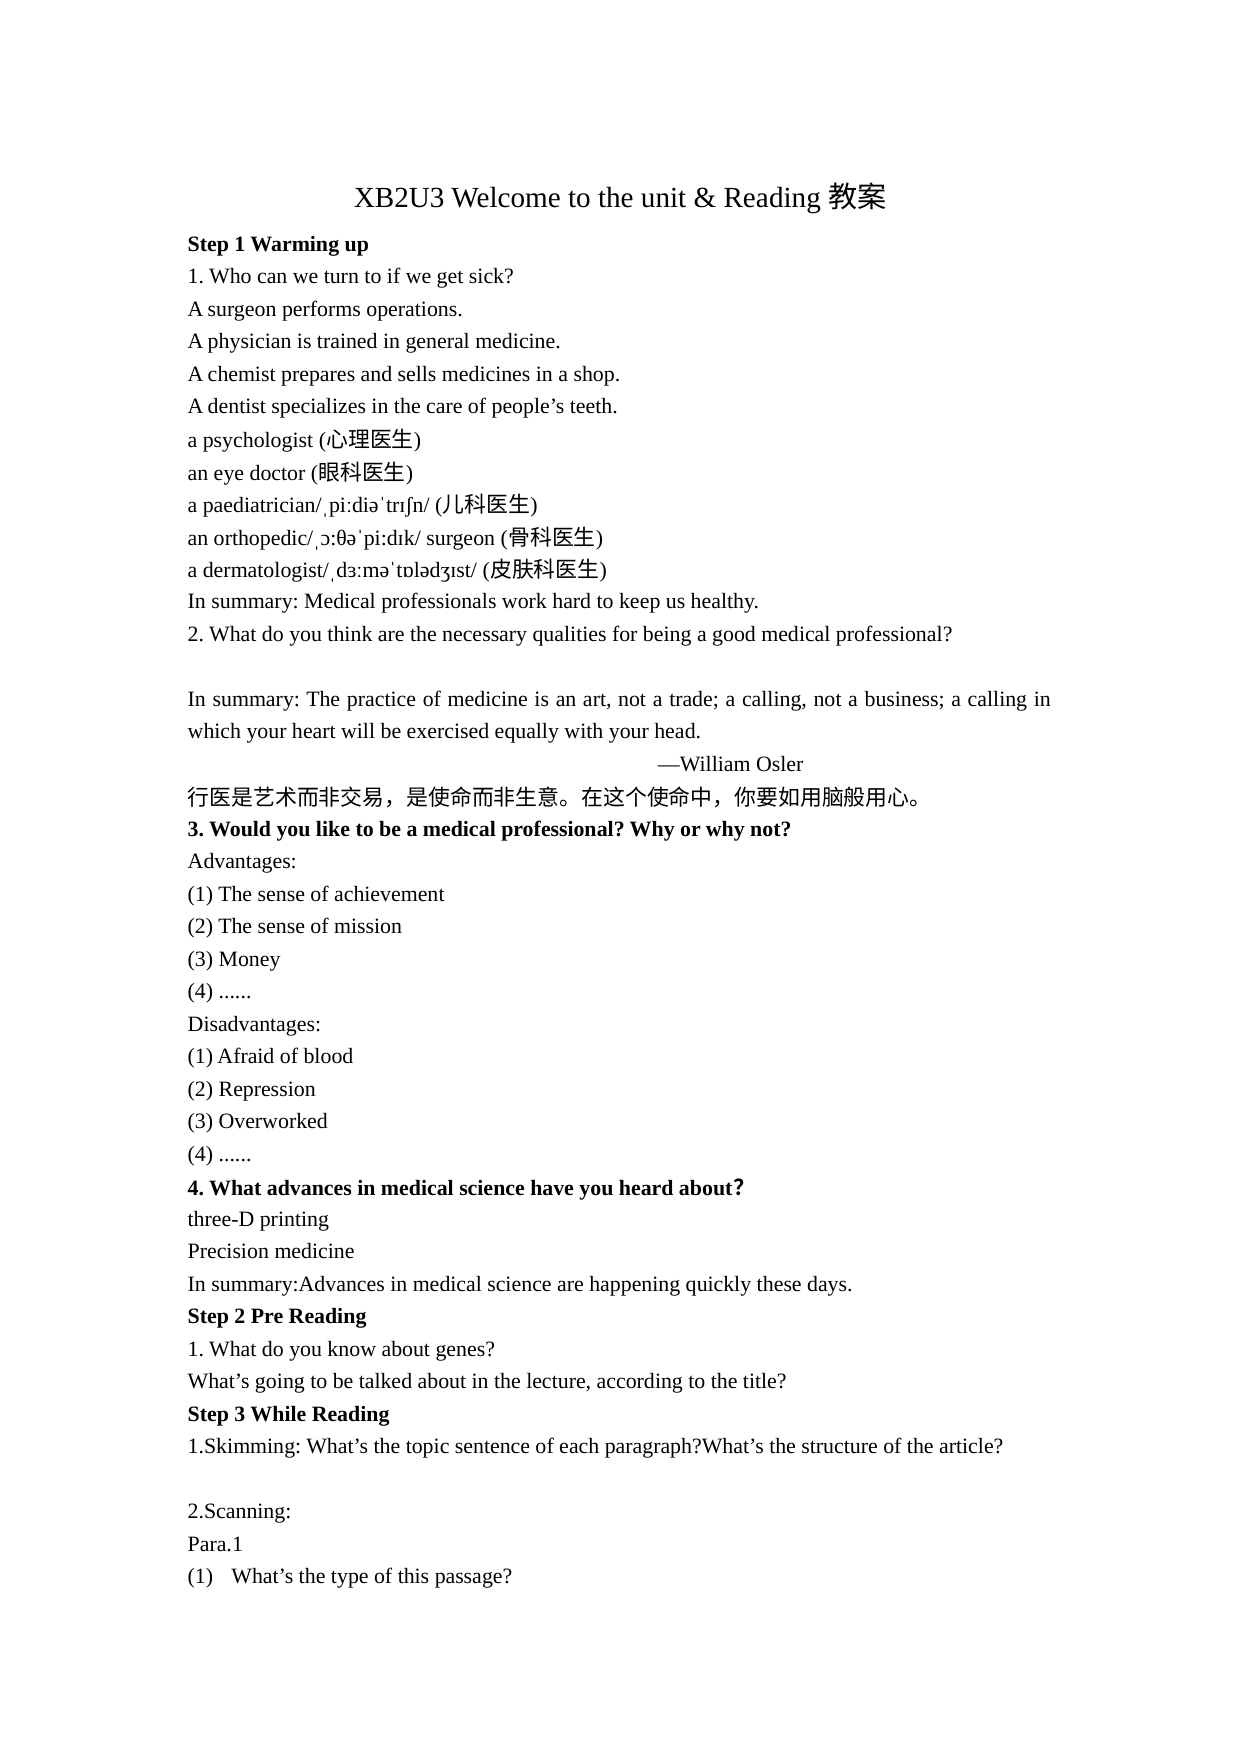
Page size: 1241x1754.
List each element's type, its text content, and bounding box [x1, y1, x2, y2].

text 1. Who can we turn to if we get sick? [187, 259, 1053, 292]
text (3) Money [187, 942, 1053, 974]
text (4) ...... [187, 1137, 1053, 1169]
text 行医是艺术而非交易，是使命而非生意。在这个使命中，你要如用脑般用心。 [187, 779, 1053, 812]
text Step 3 While Reading [187, 1397, 1053, 1429]
text 1.Skimming: What’s the topic sentence of each paragraph?What’s the structure of the article? [187, 1429, 1053, 1462]
text A physician is trained in general medicine. [187, 324, 1053, 357]
text (4) ...... [187, 974, 1053, 1007]
text —William Osler [187, 747, 1053, 779]
text an eye doctor (眼科医生) [187, 454, 1053, 487]
text a paediatrician/ˌpiːdiəˈtrɪʃn/ (儿科医生) [187, 487, 1053, 519]
text an orthopedic/ˌɔ:θəˈpi:dɪk/ surgeon (骨科医生) [187, 519, 1053, 552]
text 3. Would you like to be a medical professional? Why or why not? [187, 812, 1053, 844]
text (1) What’s the type of this passage? [187, 1559, 1053, 1592]
text XB2U3 Welcome to the unit & Reading 教案 [187, 162, 1053, 227]
text Para.1 [187, 1527, 1053, 1559]
text a dermatologist/ˌdɜːməˈtɒlədʒɪst/ (皮肤科医生) [187, 552, 1053, 584]
text (2) Repression [187, 1072, 1053, 1104]
text A dentist specializes in the care of people’s teeth. [187, 389, 1053, 422]
text (2) The sense of mission [187, 909, 1053, 942]
text 2. What do you think are the necessary qualities for being a good medical professional? [187, 617, 1053, 649]
text Disadvantages: [187, 1007, 1053, 1039]
text In summary: The practice of medicine is an art, not a trade; a calling, not a business; a calling in which your heart will be exercised equally with your head. [187, 682, 1053, 747]
text (1) The sense of achievement [187, 877, 1053, 909]
text What’s going to be talked about in the lecture, according to the title? [187, 1364, 1053, 1397]
text A surgeon performs operations. [187, 292, 1053, 324]
text 1. What do you know about genes? [187, 1332, 1053, 1364]
text Precision medicine [187, 1234, 1053, 1267]
text Step 2 Pre Reading [187, 1299, 1053, 1332]
text Step 1 Warming up [187, 227, 1053, 259]
text (1) Afraid of blood [187, 1039, 1053, 1072]
text a psychologist (心理医生) [187, 422, 1053, 454]
text (3) Overworked [187, 1104, 1053, 1137]
text Advantages: [187, 844, 1053, 877]
text 4. What advances in medical science have you heard about？ [187, 1169, 1053, 1202]
text In summary: Medical professionals work hard to keep us healthy. [187, 584, 1053, 617]
text three-D printing [187, 1202, 1053, 1234]
text 2.Scanning: [187, 1494, 1053, 1527]
text In summary:Advances in medical science are happening quickly these days. [187, 1267, 1053, 1299]
text A chemist prepares and sells medicines in a shop. [187, 357, 1053, 389]
